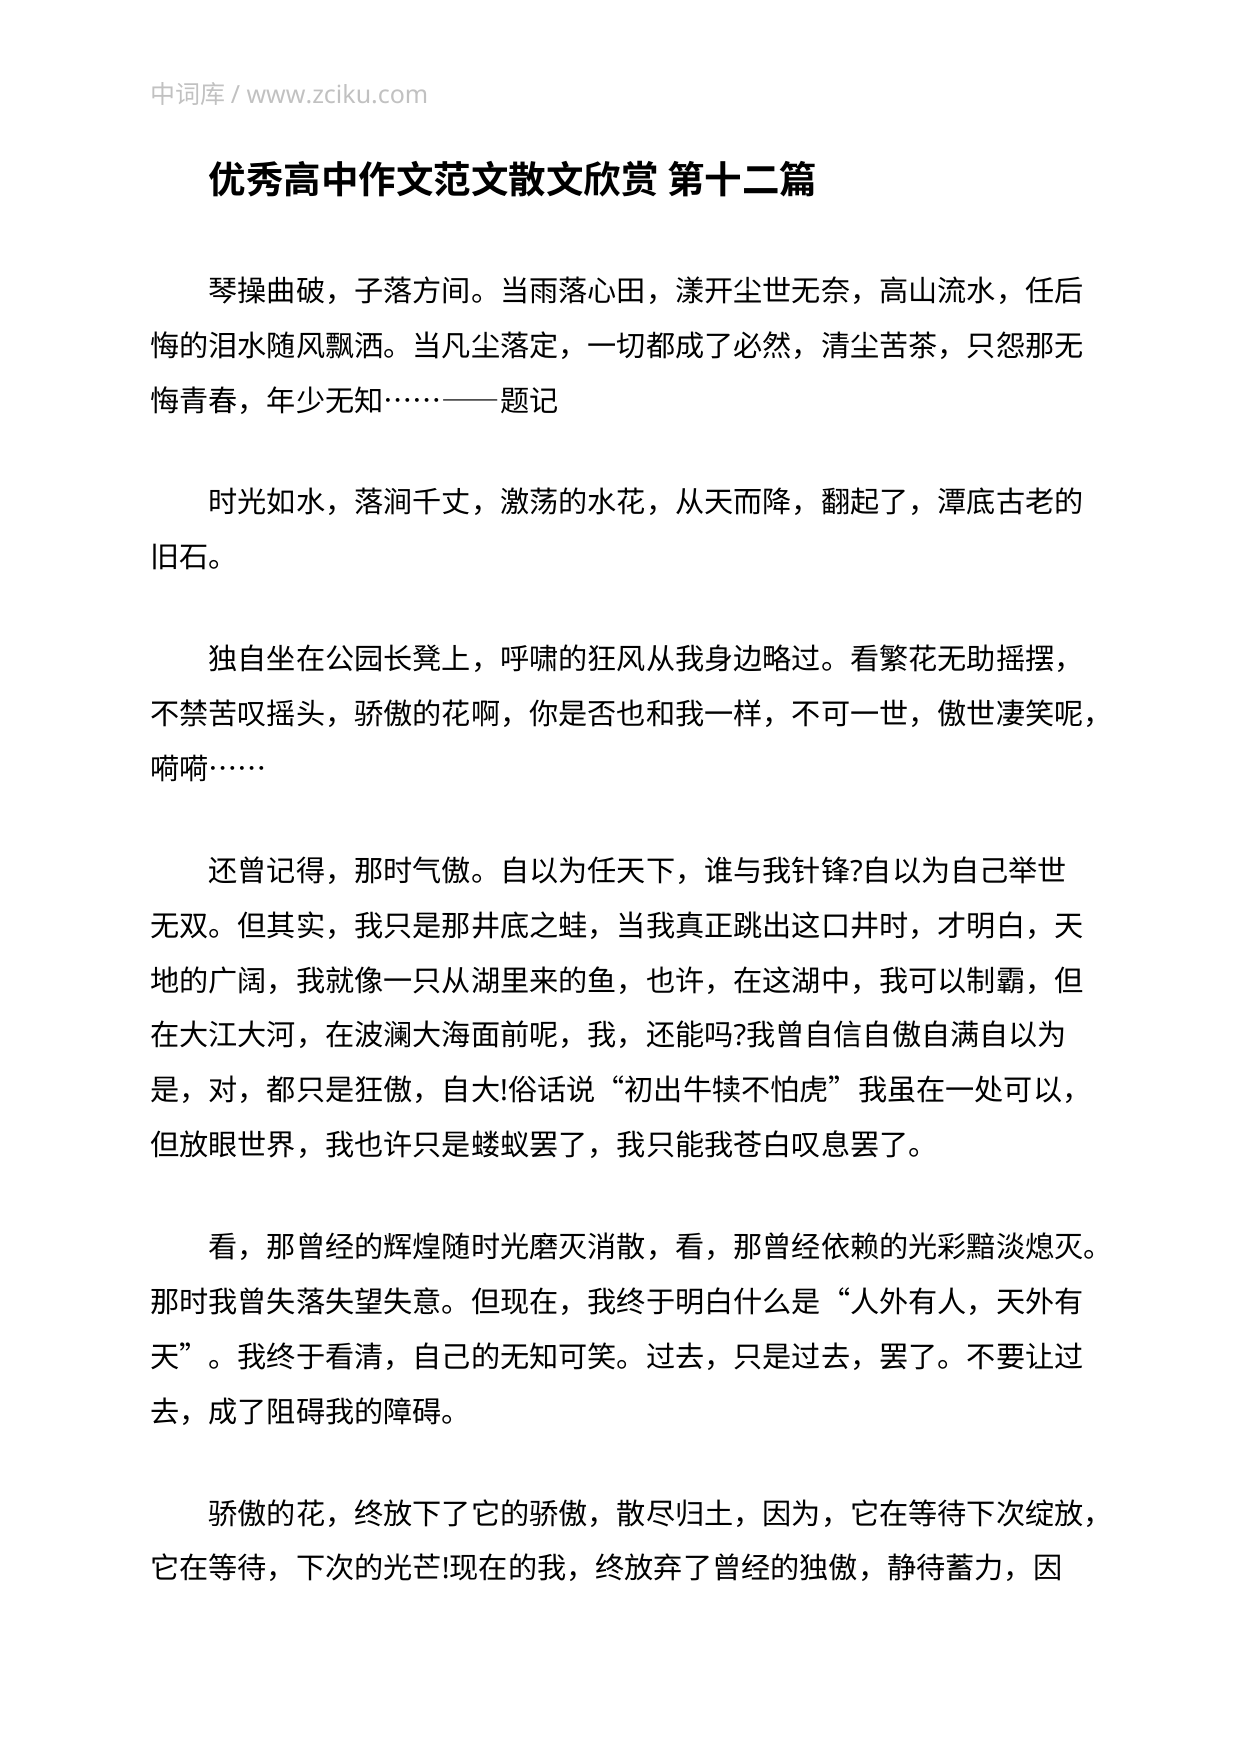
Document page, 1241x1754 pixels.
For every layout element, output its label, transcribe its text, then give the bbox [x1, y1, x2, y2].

text 琴操曲破，子落方间。当雨落心田，漾开尘世无奈，高山流水，任后悔的泪水随风飘洒。当凡尘落定，一切都成了必然，清尘苦茶，只怨那无悔青春，年少无知……——题记 [150, 267, 1090, 419]
text 优秀高中作文范文散文欣赏 第十二篇 [150, 150, 1090, 204]
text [150, 1490, 1090, 1587]
text 独自坐在公园长凳上，呼啸的狂风从我身边略过。看繁花无助摇摆，不禁苦叹摇头，骄傲的花啊，你是否也和我一样，不可一世，傲世凄笑呢，嗬嗬…… [150, 636, 1090, 788]
text 时光如水，落涧千丈，激荡的水花，从天而降，翻起了，潭底古老的旧石。 [150, 479, 1090, 576]
text 还曾记得，那时气傲。自以为任天下，谁与我针锋?自以为自己举世无双。但其实，我只是那井底之蛙，当我真正跳出这口井时，才明白，天地的广阔，我就像一只从湖里来的鱼，也许，在这湖中，我可以制霸，但在大江大河，在波澜大海面前呢，我，还能吗?我曾自信自傲自满自以为是，对，都只是狂傲，自大!俗话说“初出牛犊不怕虎”我虽在一处可以，但放眼世界，我也许只是蝼蚁罢了，我只能我苍白叹息罢了。 [150, 847, 1090, 1164]
text 看，那曾经的辉煌随时光磨灭消散，看，那曾经依赖的光彩黯淡熄灭。那时我曾失落失望失意。但现在，我终于明白什么是“人外有人，天外有天”。我终于看清，自己的无知可笑。过去，只是过去，罢了。不要让过去，成了阻碍我的障碍。 [150, 1224, 1090, 1431]
